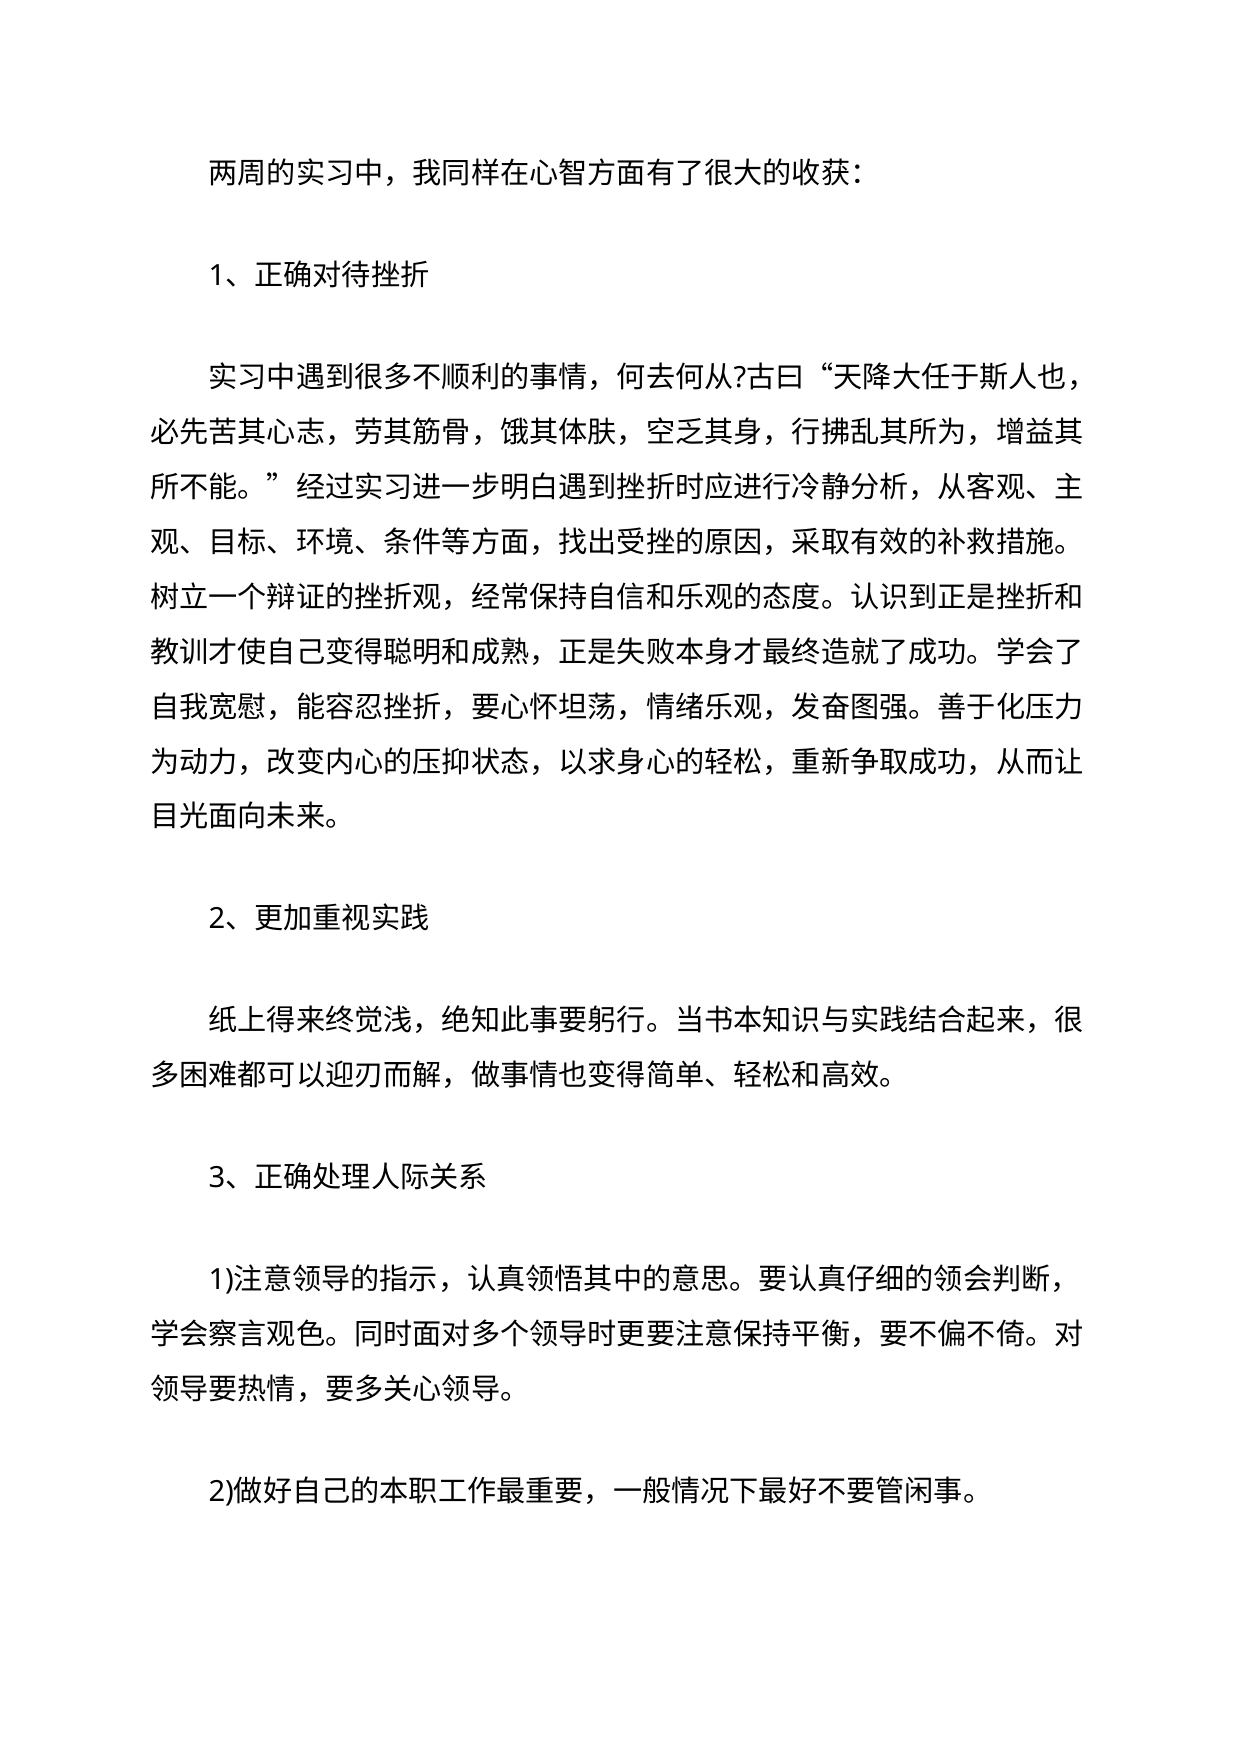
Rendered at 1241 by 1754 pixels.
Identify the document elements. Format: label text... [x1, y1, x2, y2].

text 两周的实习中，我同样在心智方面有了很大的收获： [150, 150, 1090, 192]
text 实习中遇到很多不顺利的事情，何去何从?古曰“天降大任于斯人也，必先苦其心志，劳其筋骨，饿其体肤，空乏其身，行拂乱其所为，增益其所不能。”经过实习进一步明白遇到挫折时应进行冷静分析，从客观、主观、目标、环境、条件等方面，找出受挫的原因，采取有效的补救措施。树立一个辩证的挫折观，经常保持自信和乐观的态度。认识到正是挫折和教训才使自己变得聪明和成熟，正是失败本身才最终造就了成功。学会了自我宽慰，能容忍挫折，要心怀坦荡，情绪乐观，发奋图强。善于化压力为动力，改变内心的压抑状态，以求身心的轻松，重新争取成功，从而让目光面向未来。 [150, 354, 1090, 835]
text 纸上得来终觉浅，绝知此事要躬行。当书本知识与实践结合起来，很多困难都可以迎刃而解，做事情也变得简单、轻松和高效。 [150, 997, 1090, 1094]
text 3、正确处理人际关系 [150, 1153, 1090, 1196]
text 2、更加重视实践 [150, 895, 1090, 937]
text 2)做好自己的本职工作最重要，一般情况下最好不要管闲事。 [150, 1467, 1090, 1509]
text 1、正确对待挫折 [150, 252, 1090, 294]
text 1)注意领导的指示，认真领悟其中的意思。要认真仔细的领会判断，学会察言观色。同时面对多个领导时更要注意保持平衡，要不偏不倚。对领导要热情，要多关心领导。 [150, 1255, 1090, 1408]
